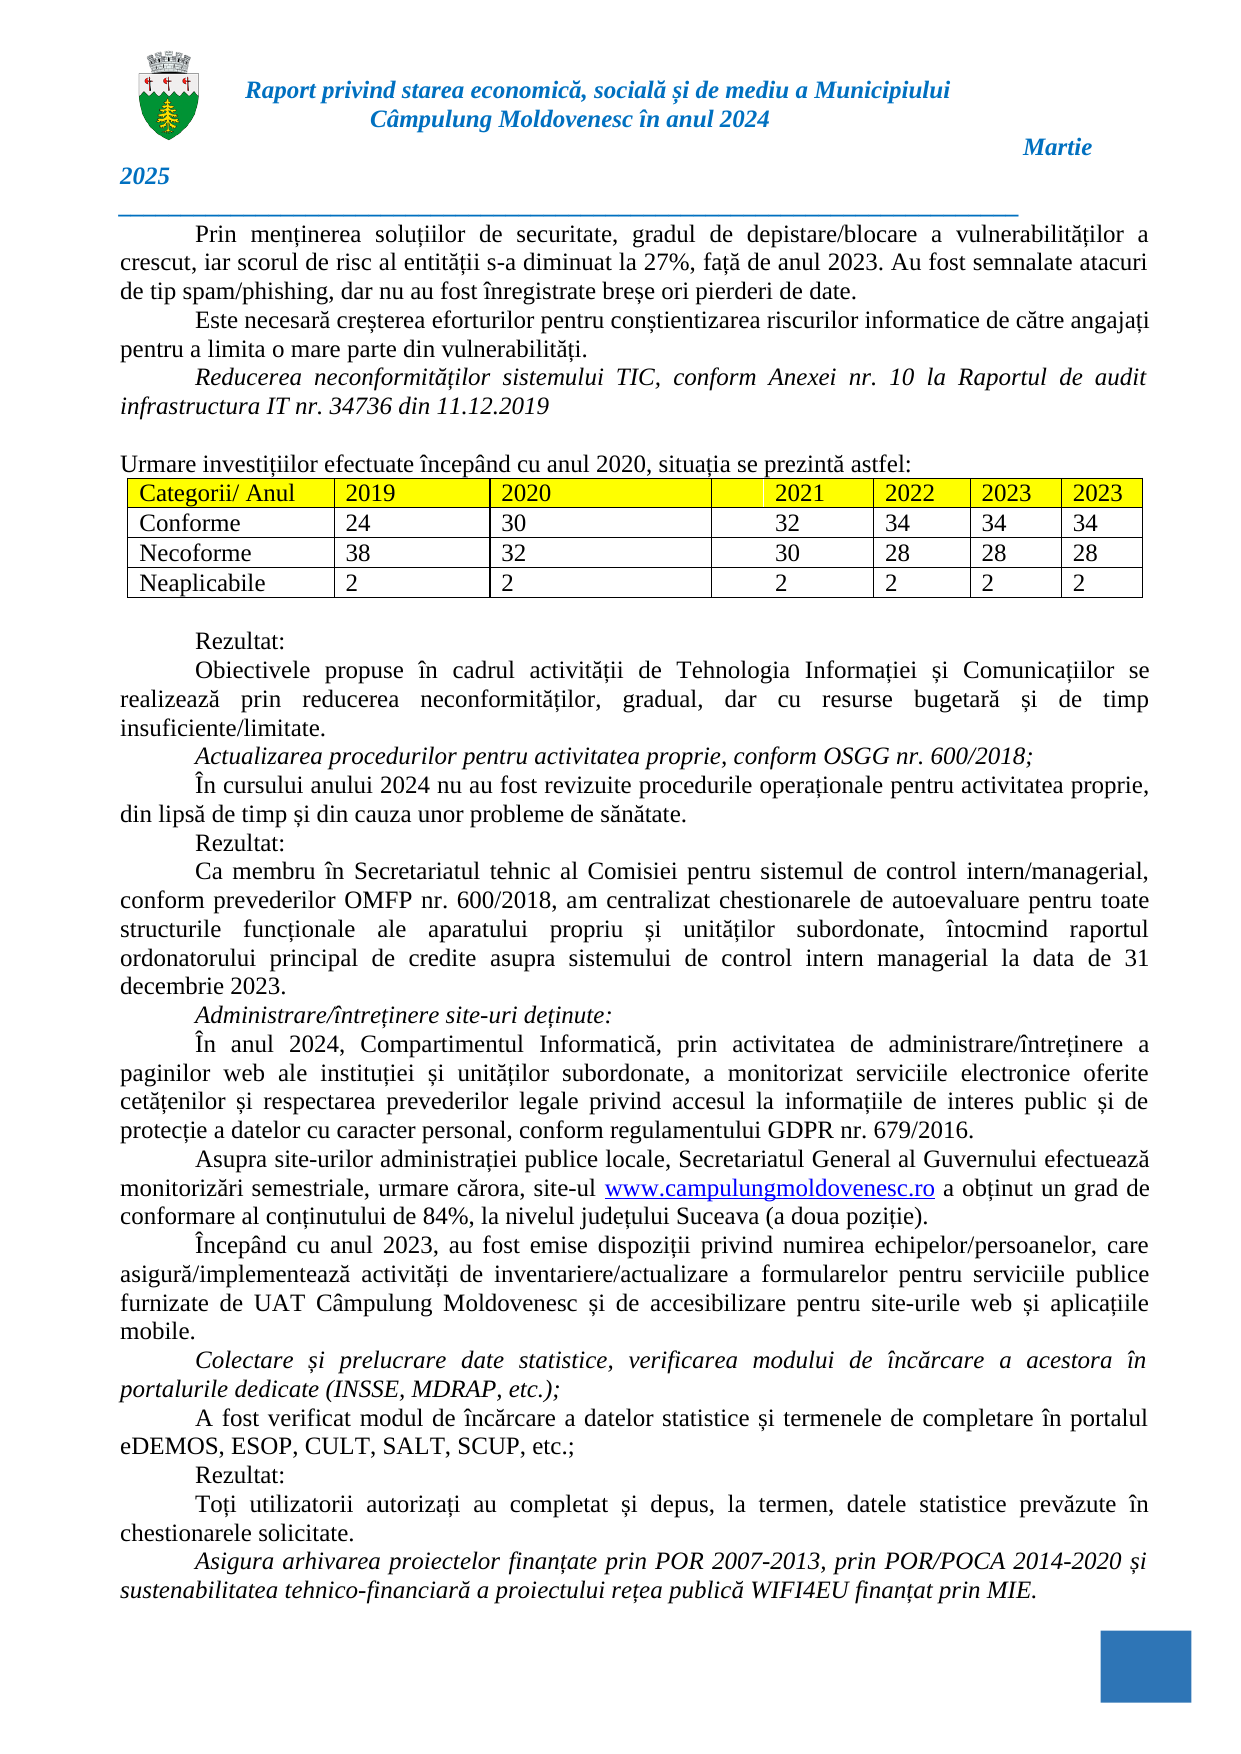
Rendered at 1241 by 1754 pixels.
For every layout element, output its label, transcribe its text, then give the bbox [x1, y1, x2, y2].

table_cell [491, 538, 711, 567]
text Prin menținerea soluțiilor de securitate, gradul de depistare/blocare a vulnerabilităților a crescut, iar scorul de risc al entității s-a diminuat la 27%, față de anul 2023. Au fost semnalate atacuri de tip spam/phishing, dar nu au fost înregistrate breșe ori pierderi de date. [120, 219, 1150, 305]
text Urmare investițiilor efectuate începând cu anul 2020, situația se prezintă astfel: [120, 449, 1150, 477]
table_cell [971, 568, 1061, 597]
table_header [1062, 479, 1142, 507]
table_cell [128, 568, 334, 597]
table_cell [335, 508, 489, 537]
text Ca membru în Secretariatul tehnic al Comisiei pentru sistemul de control intern/managerial, conform prevederilor OMFP nr. 600/2018, am centralizat chestionarele de autoevaluare pentru toate structurile funcționale ale aparatului propriu și unităților subordonate, întocmind raportul ordonatorului principal de credite asupra sistemului de control intern managerial la data de 31 decembrie 2023. [120, 856, 1150, 1000]
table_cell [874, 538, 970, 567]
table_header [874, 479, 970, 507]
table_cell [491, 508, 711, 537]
text Asigura arhivarea proiectelor finanțate prin POR 2007-2013, prin POR/POCA 2014-2020 și sustenabilitatea tehnico-financiară a proiectului rețea publică WIFI4EU finanțat prin MIE. [120, 1546, 1150, 1604]
text Este necesară creșterea eforturilor pentru conștientizarea riscurilor informatice de către angajați pentru a limita o mare parte din vulnerabilități. [120, 305, 1150, 362]
text Reducerea neconformităților sistemului TIC, conform Anexei nr. 10 la Raportul de audit infrastructura IT nr. 34736 din 11.12.2019 [120, 362, 1150, 420]
text Rezultat: [120, 1460, 1150, 1489]
text A fost verificat modul de încărcare a datelor statistice și termenele de completare în portalul eDEMOS, ESOP, CULT, SALT, SCUP, etc.; [120, 1403, 1150, 1460]
text Administrare/întreținere site-uri deținute: [120, 1000, 1150, 1029]
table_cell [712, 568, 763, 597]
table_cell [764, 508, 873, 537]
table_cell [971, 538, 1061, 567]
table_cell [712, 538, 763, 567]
text Asupra site-urilor administrației publice locale, Secretariatul General al Guvernului efectuează monitorizări semestriale, urmare cărora, site-ul www.campulungmoldovenesc.ro a obținut un grad de conformare al conținutului de 84%, la nivelul județului Suceava (a doua poziție). [120, 1144, 1150, 1230]
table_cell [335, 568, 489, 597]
text În anul 2024, Compartimentul Informatică, prin activitatea de administrare/întreținere a paginilor web ale instituției și unităților subordonate, a monitorizat serviciile electronice oferite cetățenilor și respectarea prevederilor legale privind accesul la informațiile de interes public și de protecție a datelor cu caracter personal, conform regulamentului GDPR nr. 679/2016. [120, 1029, 1150, 1144]
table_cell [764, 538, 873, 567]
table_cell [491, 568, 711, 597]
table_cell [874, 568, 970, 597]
picture [122, 50, 215, 142]
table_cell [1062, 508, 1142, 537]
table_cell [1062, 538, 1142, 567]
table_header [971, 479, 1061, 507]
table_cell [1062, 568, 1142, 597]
text Începând cu anul 2023, au fost emise dispoziții privind numirea echipelor/persoanelor, care asigură/implementează activități de inventariere/actualizare a formularelor pentru serviciile publice furnizate de UAT Câmpulung Moldovenesc și de accesibilizare pentru site-urile web și aplicațiile mobile. [120, 1230, 1150, 1345]
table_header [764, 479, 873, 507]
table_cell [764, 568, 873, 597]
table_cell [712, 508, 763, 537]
text Rezultat: [120, 828, 1150, 856]
text Actualizarea procedurilor pentru activitatea proprie, conform OSGG nr. 600/2018; [120, 741, 1150, 770]
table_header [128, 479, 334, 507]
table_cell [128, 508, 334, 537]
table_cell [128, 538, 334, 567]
text Toți utilizatorii autorizați au completat și depus, la termen, datele statistice prevăzute în chestionarele solicitate. [120, 1489, 1150, 1546]
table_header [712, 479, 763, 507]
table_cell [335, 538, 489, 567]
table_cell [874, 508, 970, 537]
text Colectare și prelucrare date statistice, verificarea modului de încărcare a acestora în portalurile dedicate (INSSE, MDRAP, etc.); [120, 1345, 1150, 1403]
text Obiectivele propuse în cadrul activității de Tehnologia Informației și Comunicațiilor se realizează prin reducerea neconformităților, gradual, dar cu resurse bugetară și de timp insuficiente/limitate. [120, 655, 1150, 741]
text În cursului anului 2024 nu au fost revizuite procedurile operaționale pentru activitatea proprie, din lipsă de timp și din cauza unor probleme de sănătate. [120, 770, 1150, 828]
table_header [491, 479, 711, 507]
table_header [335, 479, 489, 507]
text Rezultat: [120, 626, 1150, 655]
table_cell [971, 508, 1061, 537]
